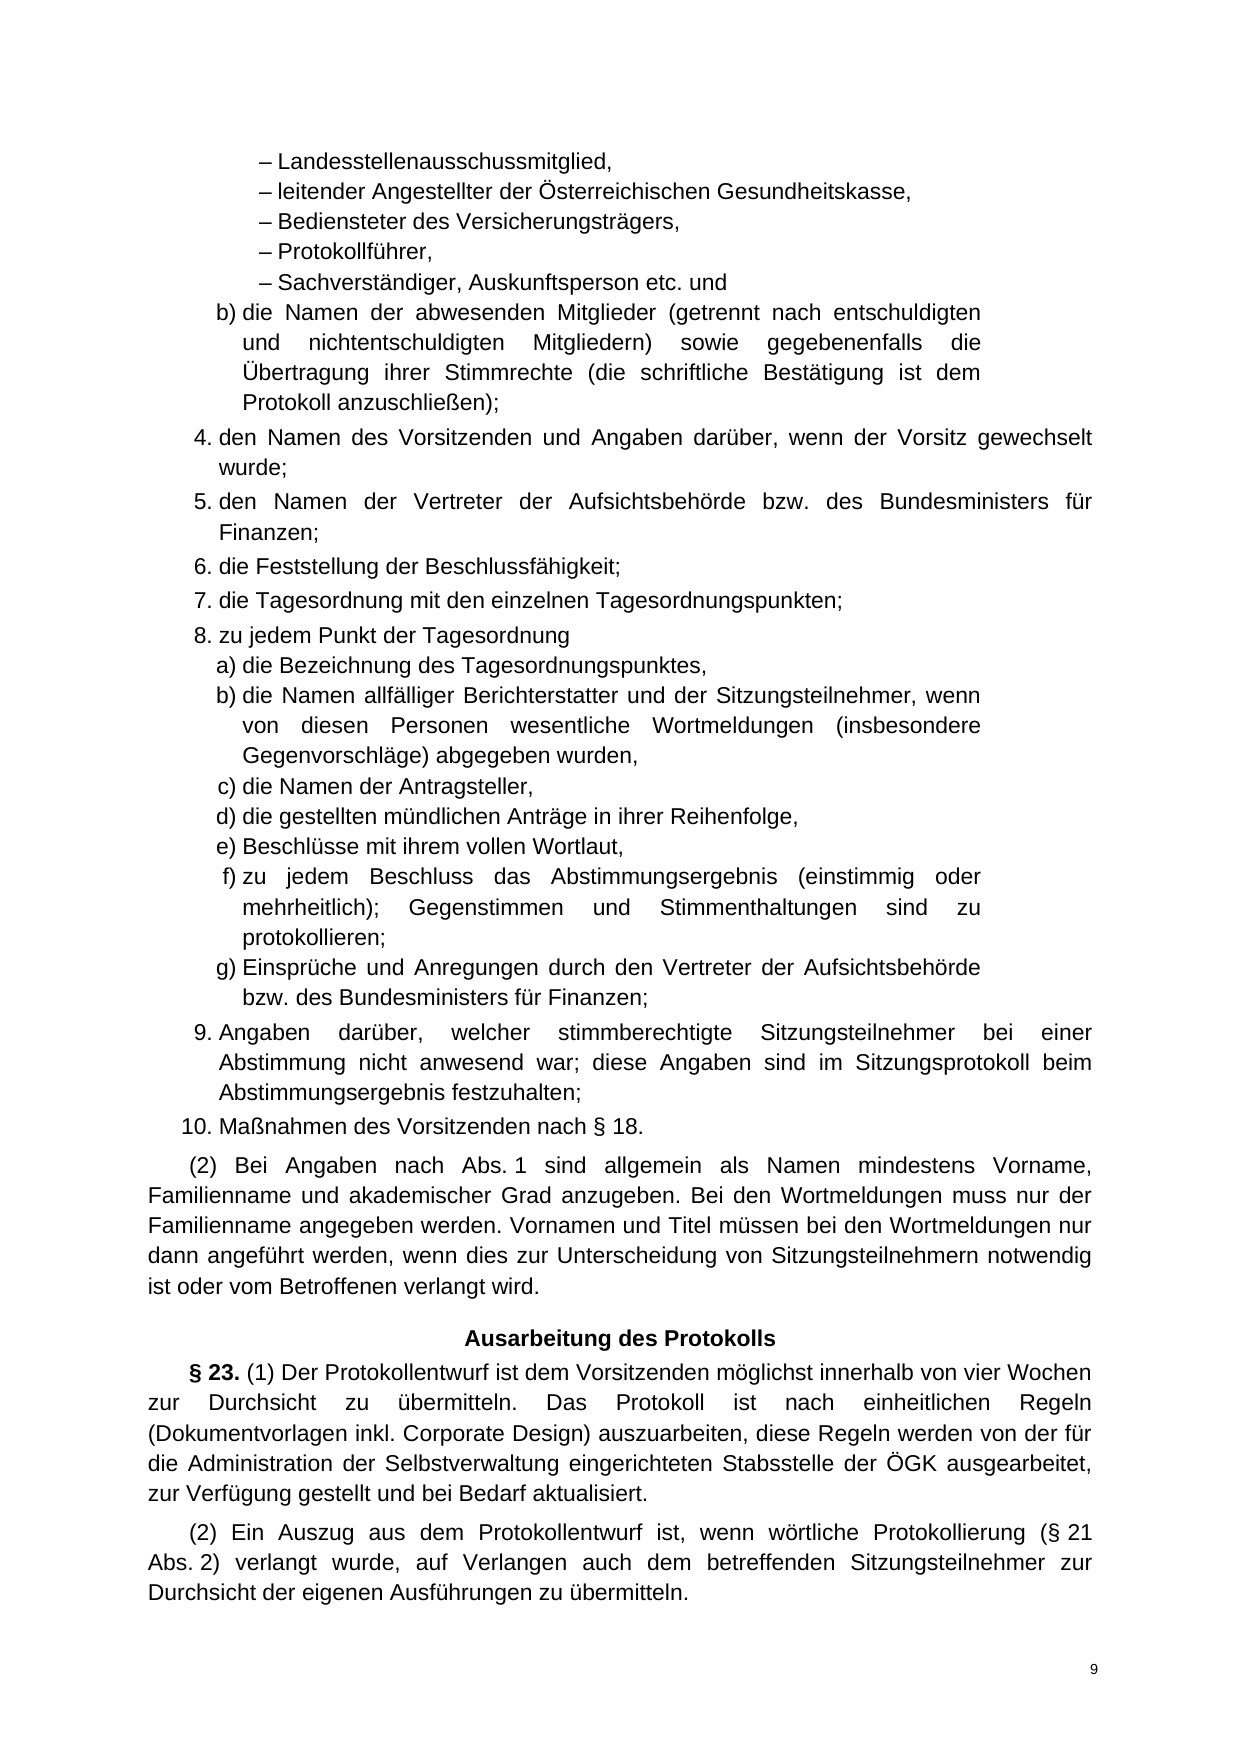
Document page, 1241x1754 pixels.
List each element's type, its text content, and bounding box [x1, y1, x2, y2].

text 7. die Tagesordnung mit den einzelnen Tagesordnungspunkten; [148, 587, 1093, 613]
text – Sachverständiger, Auskunftsperson etc. und [148, 268, 982, 295]
text f) zu jedem Beschluss das Abstimmungsergebnis (einstimmig oder mehrheitlich); Gegenstimmen und Stimmenthaltungen sind zu protokollieren; [148, 863, 982, 950]
text 5. den Namen der Vertreter der Aufsichtsbehörde bzw. des Bundesministers für Finanzen; [148, 488, 1093, 545]
text g) Einsprüche und Anregungen durch den Vertreter der Aufsichtsbehörde bzw. des Bundesministers für Finanzen; [148, 954, 982, 1010]
text – Landesstellenausschussmitglied, [148, 148, 982, 174]
text a) die Bezeichnung des Tagesordnungspunktes, [148, 652, 982, 678]
text b) die Namen der abwesenden Mitglieder (getrennt nach entschuldigten und nichtentschuldigten Mitgliedern) sowie gegebenenfalls die Übertragung ihrer Stimmrechte (die schriftliche Bestätigung ist dem Protokoll anzuschließen); [148, 299, 982, 416]
text 4. den Namen des Vorsitzenden und Angaben darüber, wenn der Vorsitz gewechselt wurde; [148, 424, 1093, 480]
text Ausarbeitung des Protokolls [148, 1328, 1093, 1351]
text c) die Namen der Antragsteller, [148, 773, 982, 799]
text § 23. (1) Der Protokollentwurf ist dem Vorsitzenden möglichst innerhalb von vier Wochen zur Durchsicht zu übermitteln. Das Protokoll ist nach einheitlichen Regeln (Dokumentvorlagen inkl. Corporate Design) auszuarbeiten, diese Regeln werden von der für die Administration der Selbstverwaltung eingerichteten Stabsstelle der ÖGK ausgearbeitet, zur Verfügung gestellt und bei Bedarf aktualisiert. [148, 1359, 1093, 1506]
text – Protokollführer, [148, 238, 982, 264]
text – leitender Angestellter der Österreichischen Gesundheitskasse, [148, 178, 982, 204]
text – Bediensteter des Versicherungsträgers, [148, 208, 982, 234]
text 6. die Feststellung der Beschlussfähigkeit; [148, 553, 1093, 579]
text b) die Namen allfälliger Berichterstatter und der Sitzungsteilnehmer, wenn von diesen Personen wesentliche Wortmeldungen (insbesondere Gegenvorschläge) abgegeben wurden, [148, 682, 982, 769]
text 8. zu jedem Punkt der Tagesordnung [148, 622, 1093, 648]
text e) Beschlüsse mit ihrem vollen Wortlaut, [148, 833, 982, 859]
text (2) Bei Angaben nach Abs. 1 sind allgemein als Namen mindestens Vorname, Familienname und akademischer Grad anzugeben. Bei den Wortmeldungen muss nur der Familienname angegeben werden. Vornamen und Titel müssen bei den Wortmeldungen nur dann angeführt werden, wenn dies zur Unterscheidung von Sitzungsteilnehmern notwendig ist oder vom Betroffenen verlangt wird. [148, 1152, 1093, 1299]
text 9. Angaben darüber, welcher stimmberechtigte Sitzungsteilnehmer bei einer Abstimmung nicht anwesend war; diese Angaben sind im Sitzungsprotokoll beim Abstimmungsergebnis festzuhalten; [148, 1018, 1093, 1105]
text (2) Ein Auszug aus dem Protokollentwurf ist, wenn wörtliche Protokollierung (§ 21 Abs. 2) verlangt wurde, auf Verlangen auch dem betreffenden Sitzungsteilnehmer zur Durchsicht der eigenen Ausführungen zu übermitteln. [148, 1518, 1093, 1605]
text d) die gestellten mündlichen Anträge in ihrer Reihenfolge, [148, 803, 982, 829]
text 10. Maßnahmen des Vorsitzenden nach § 18. [148, 1113, 1093, 1139]
